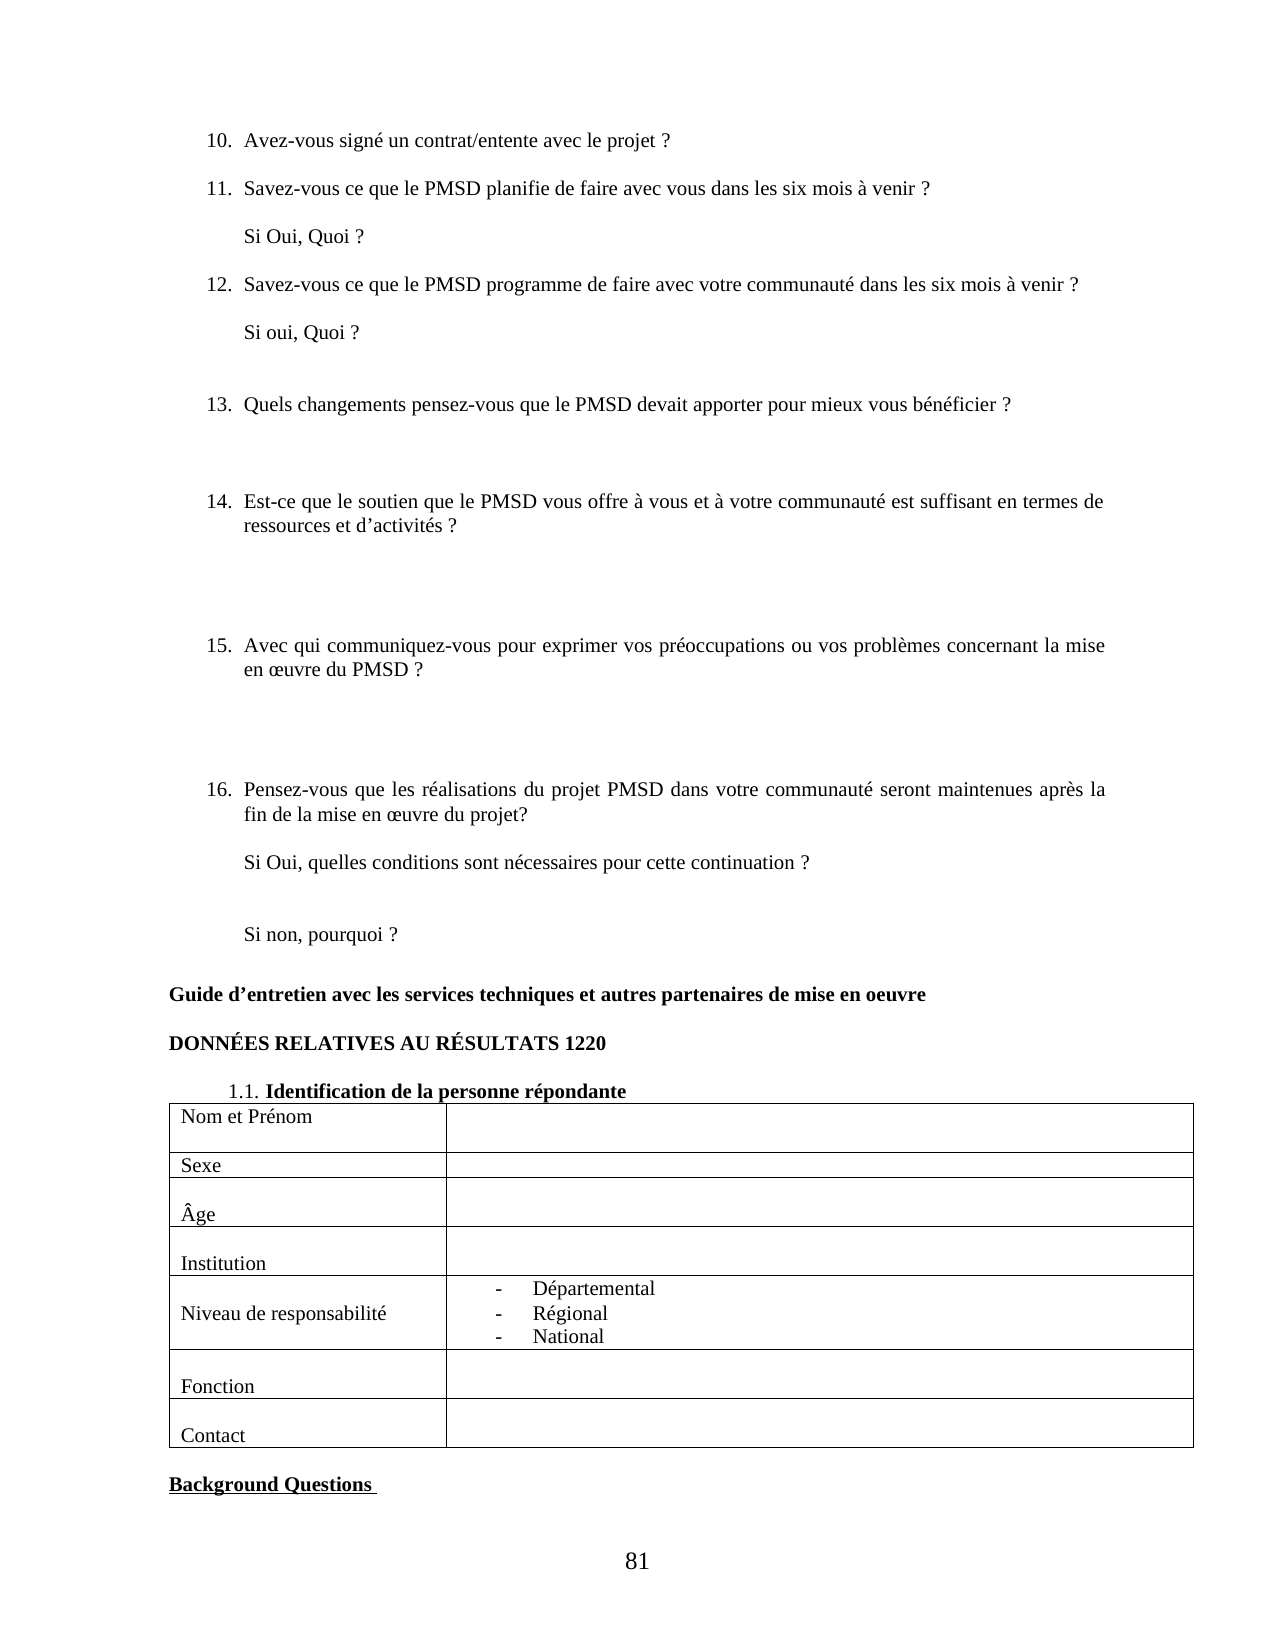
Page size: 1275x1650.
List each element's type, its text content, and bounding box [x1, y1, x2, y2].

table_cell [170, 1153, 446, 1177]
subtitle Guide d’entretien avec les services techniques et autres partenaires de mise en oeuvre [169, 982, 1106, 1006]
list Quels changements pensez-vous que le PMSD devait apporter pour mieux vous bénéficier ? [206, 392, 1106, 416]
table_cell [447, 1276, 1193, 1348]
list Est-ce que le soutien que le PMSD vous offre à vous et à votre communauté est suffisant en termes de ressources et d’activités ? [206, 489, 1106, 537]
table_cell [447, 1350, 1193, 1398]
list Si Oui, Quoi ? [244, 224, 1106, 248]
list Savez-vous ce que le PMSD programme de faire avec votre communauté dans les six mois à venir ? [206, 272, 1106, 296]
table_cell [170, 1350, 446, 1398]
list Si oui, Quoi ? [244, 320, 1106, 344]
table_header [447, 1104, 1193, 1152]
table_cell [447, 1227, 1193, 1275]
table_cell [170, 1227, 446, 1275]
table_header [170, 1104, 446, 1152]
list Pensez-vous que les réalisations du projet PMSD dans votre communauté seront maintenues après la fin de la mise en œuvre du projet? [206, 777, 1106, 826]
list Identification de la personne répondante [228, 1079, 1106, 1103]
list Si non, pourquoi ? [244, 922, 1106, 946]
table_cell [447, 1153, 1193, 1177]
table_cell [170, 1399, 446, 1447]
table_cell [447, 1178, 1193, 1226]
list Avec qui communiquez-vous pour exprimer vos préoccupations ou vos problèmes concernant la mise en œuvre du PMSD ? [206, 633, 1106, 681]
list Avez-vous signé un contrat/entente avec le projet ? [206, 128, 1106, 152]
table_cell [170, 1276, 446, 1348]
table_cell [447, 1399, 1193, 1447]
list Si Oui, quelles conditions sont nécessaires pour cette continuation ? [244, 849, 1106, 874]
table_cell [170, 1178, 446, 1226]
text DONNÉES RELATIVES AU RÉSULTATS 1220 [169, 1031, 1106, 1054]
text Background Questions [169, 1472, 1106, 1496]
list Savez-vous ce que le PMSD planifie de faire avec vous dans les six mois à venir ? [206, 176, 1106, 200]
